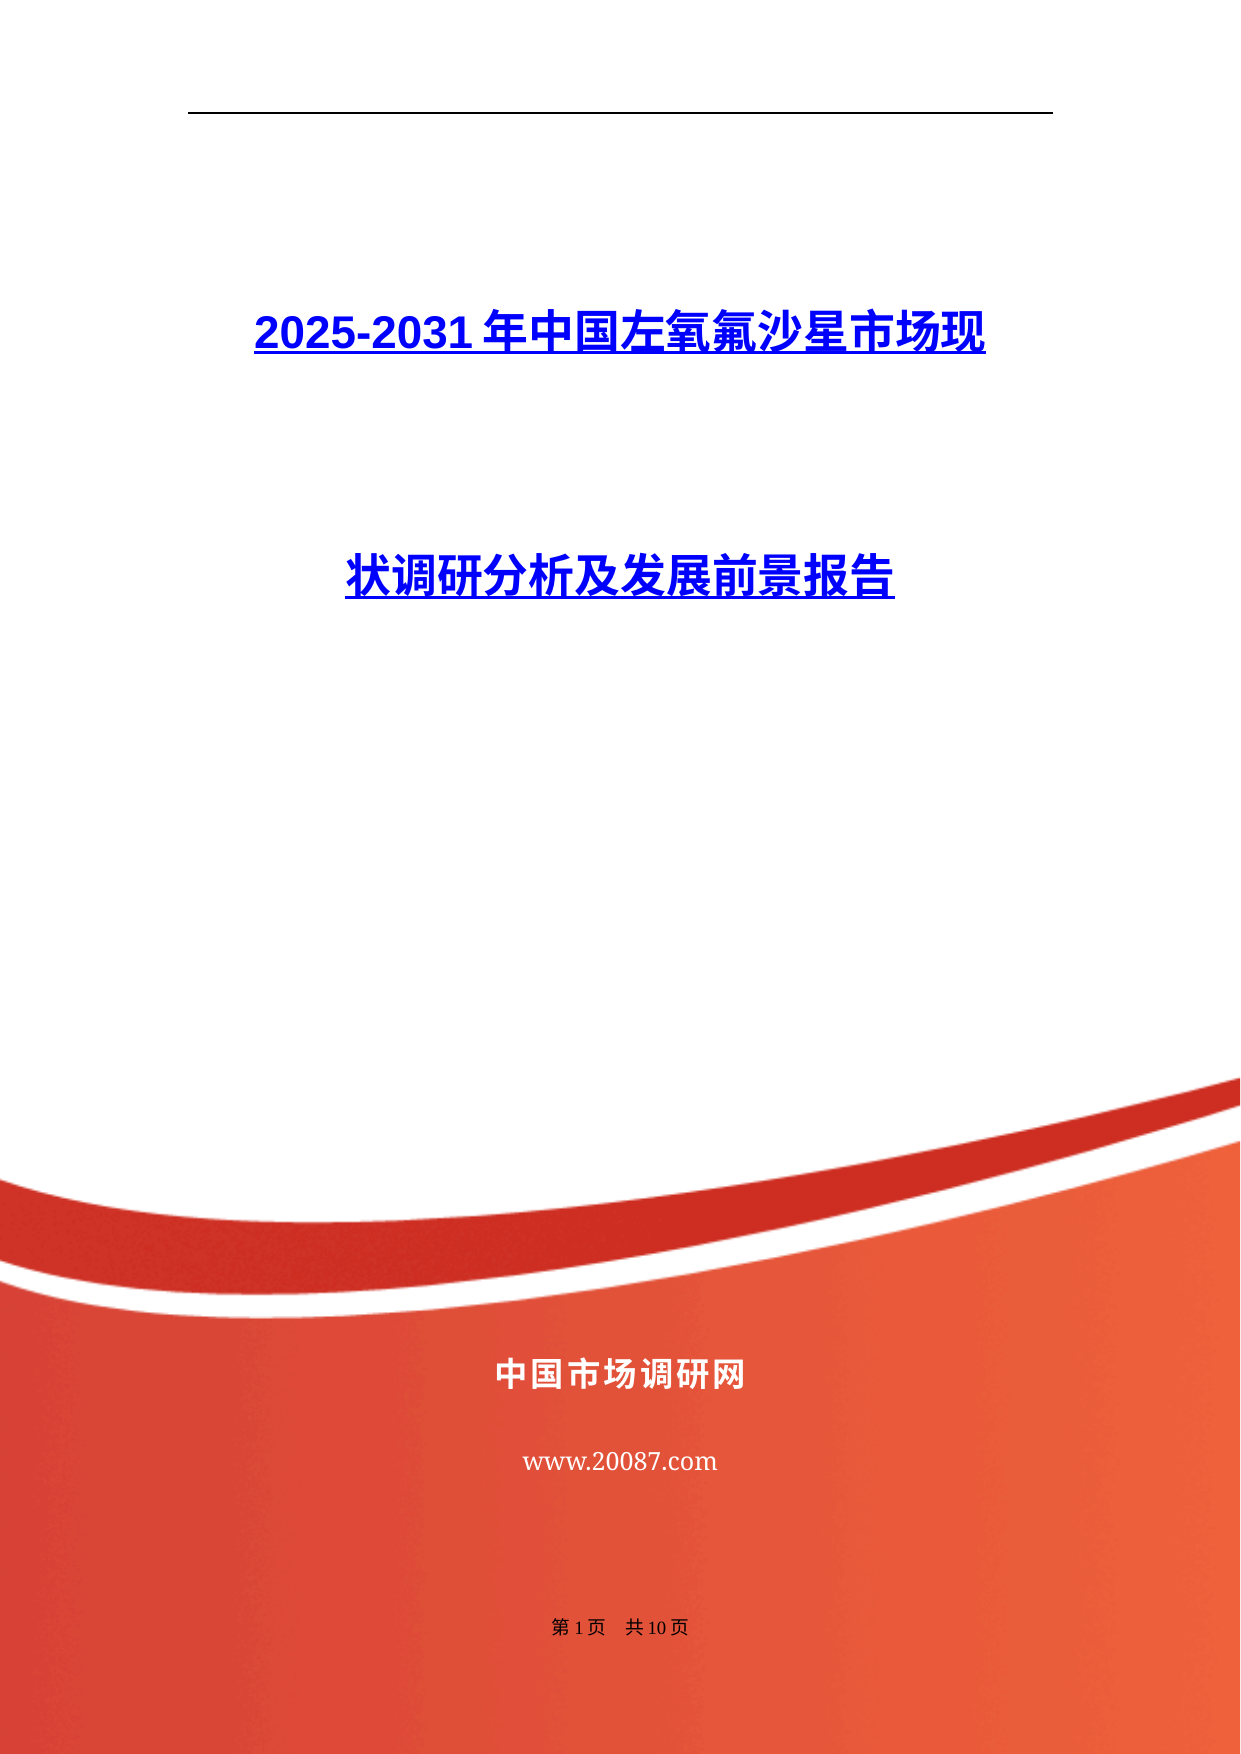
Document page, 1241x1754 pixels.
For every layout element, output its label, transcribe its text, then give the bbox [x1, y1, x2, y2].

text www.20087.com [187, 1428, 1053, 1493]
subtitle 中国市场调研网 [187, 1339, 1053, 1404]
picture [0, 1006, 1241, 1754]
table_header 2025-2031年中国左氧氟沙星市场现状调研分析及发展前景报告 [188, 207, 1053, 773]
